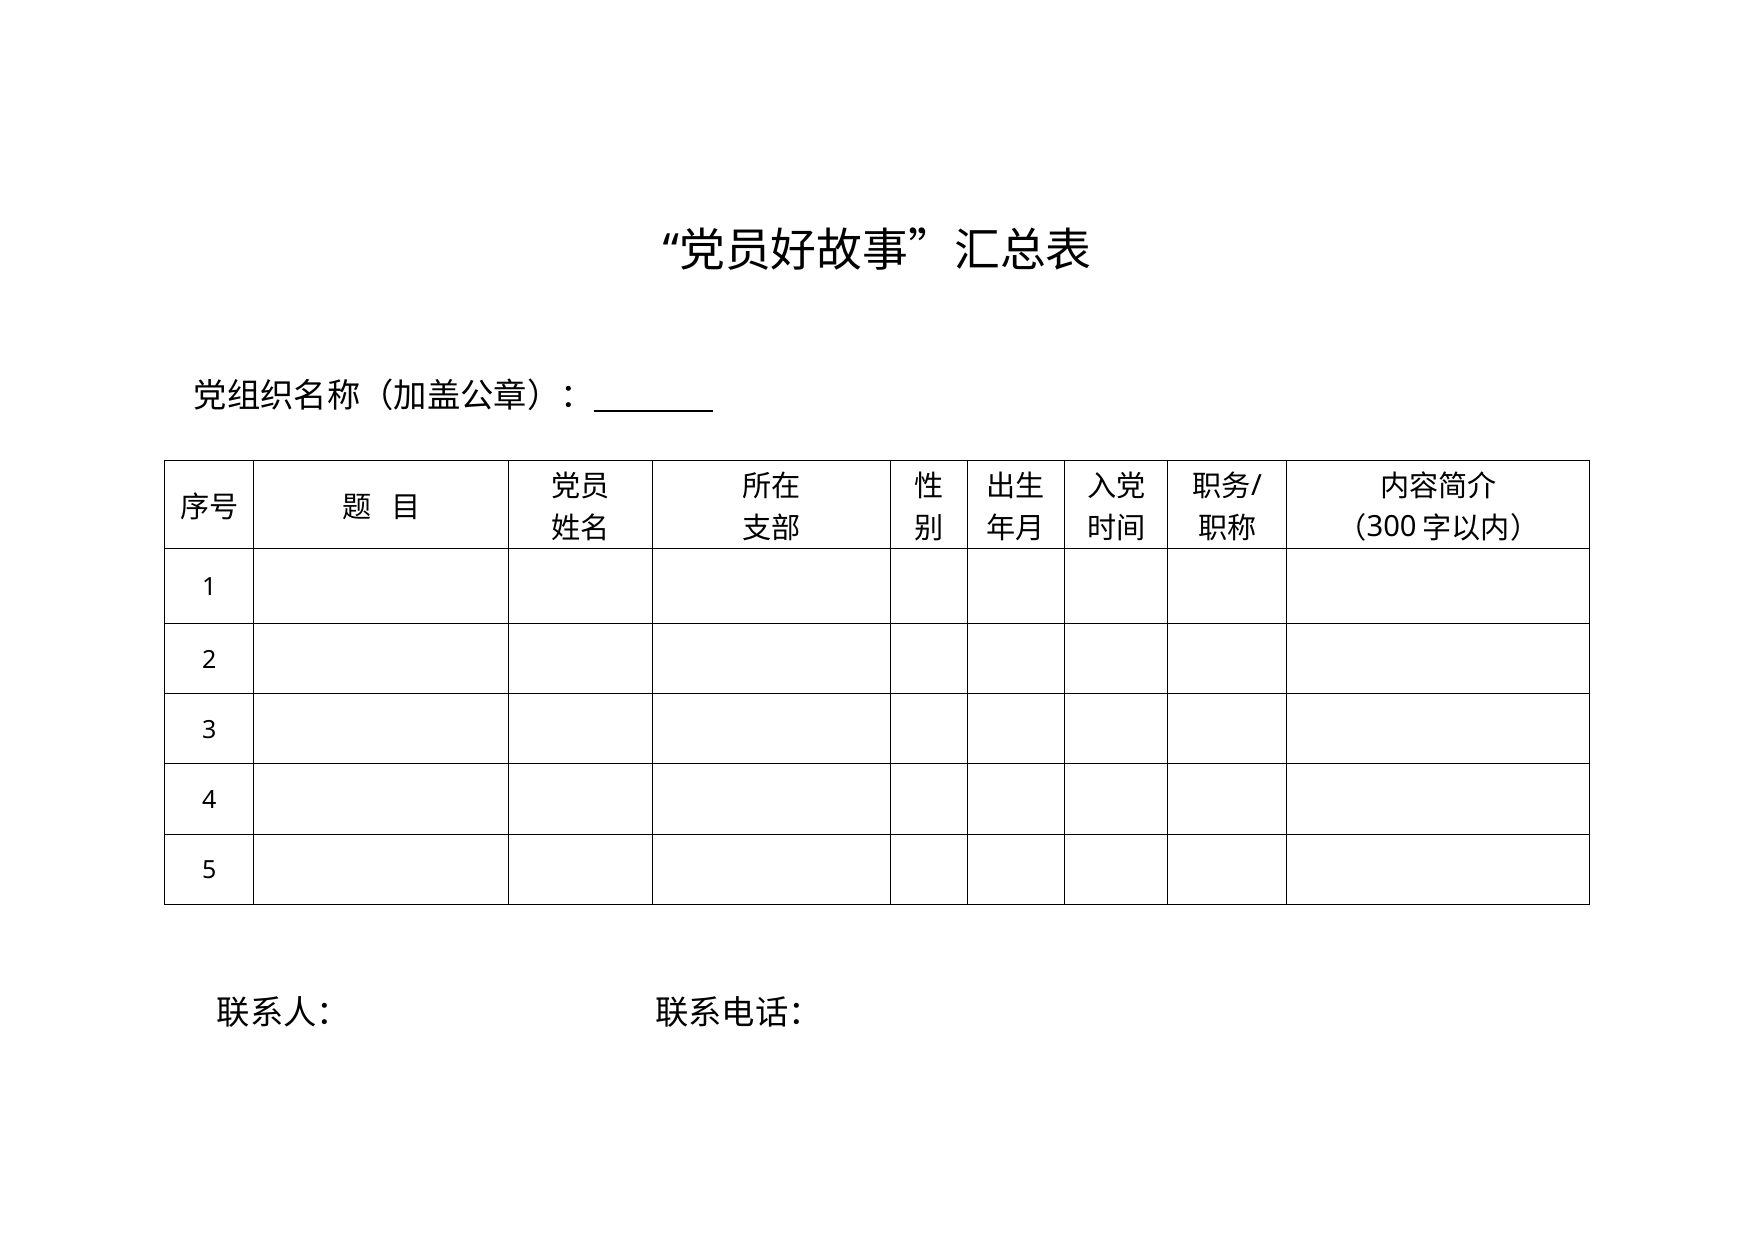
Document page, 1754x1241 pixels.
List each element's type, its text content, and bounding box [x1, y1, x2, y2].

table_header 题 目 [254, 461, 508, 548]
table_cell [254, 764, 508, 834]
table_cell [1287, 694, 1589, 763]
table_cell [1168, 764, 1286, 834]
text 联系人： 联系电话： [150, 978, 1604, 1043]
table_cell [1065, 764, 1167, 834]
table_cell [1287, 835, 1589, 904]
table_cell [891, 835, 967, 904]
table_cell 2 [165, 624, 253, 693]
table_cell [1287, 624, 1589, 693]
table_cell [891, 624, 967, 693]
table_header 党员 姓名 [509, 461, 652, 548]
table_cell [1065, 549, 1167, 623]
table_cell [1287, 764, 1589, 834]
table_cell [968, 835, 1064, 904]
table_cell [1168, 835, 1286, 904]
table_header 出生 年月 [968, 461, 1064, 548]
table_cell [653, 835, 890, 904]
table_cell [509, 549, 652, 623]
table_header 所在 支部 [653, 461, 890, 548]
table_header 职务/ 职称 [1168, 461, 1286, 548]
table_cell [968, 549, 1064, 623]
table_cell [509, 694, 652, 763]
table_cell [254, 624, 508, 693]
text “党员好故事”汇总表 [150, 198, 1604, 295]
table_cell [1168, 694, 1286, 763]
table_cell [968, 764, 1064, 834]
table_cell [968, 694, 1064, 763]
table_cell 5 [165, 835, 253, 904]
table_cell 3 [165, 694, 253, 763]
table_cell [1168, 624, 1286, 693]
table_cell [1287, 549, 1589, 623]
table_cell [891, 694, 967, 763]
table_header 性 别 [891, 461, 967, 548]
table_cell [653, 764, 890, 834]
table_cell [968, 624, 1064, 693]
table_cell [653, 549, 890, 623]
table_cell [653, 624, 890, 693]
table_header 入党 时间 [1065, 461, 1167, 548]
table_cell [254, 694, 508, 763]
table_cell [1065, 835, 1167, 904]
table_cell [891, 549, 967, 623]
table_cell 4 [165, 764, 253, 834]
table_cell [254, 549, 508, 623]
text 党组织名称（加盖公章）： [194, 360, 1604, 425]
table_cell [509, 835, 652, 904]
table_cell [891, 764, 967, 834]
table_cell [1168, 549, 1286, 623]
table_cell [254, 835, 508, 904]
table_cell [653, 694, 890, 763]
table_cell [509, 764, 652, 834]
table_header 序号 [165, 461, 253, 548]
table_cell [1065, 694, 1167, 763]
table_cell 1 [165, 549, 253, 623]
table_cell [1065, 624, 1167, 693]
table_header 内容简介 （300字以内） [1287, 461, 1589, 548]
table_cell [509, 624, 652, 693]
